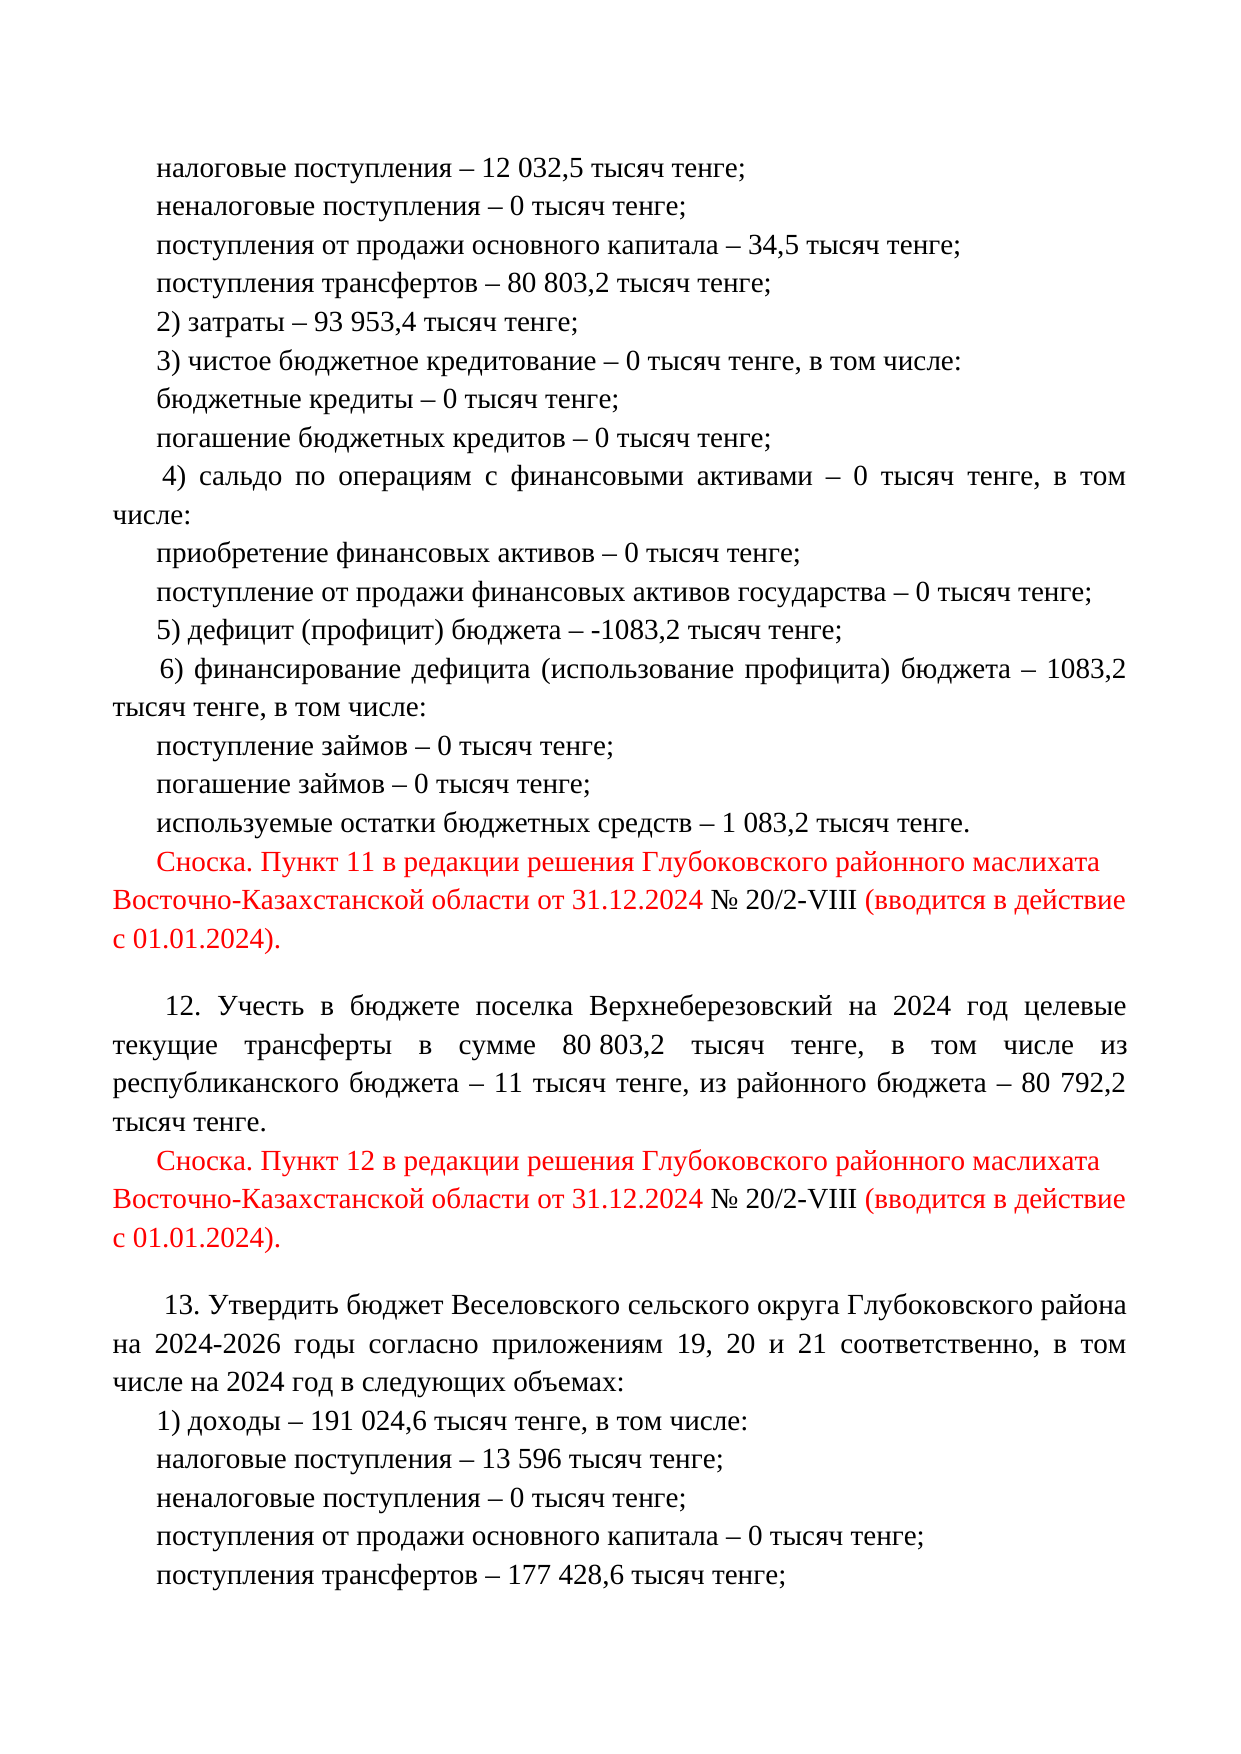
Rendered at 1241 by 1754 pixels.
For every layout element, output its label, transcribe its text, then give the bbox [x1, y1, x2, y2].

text 2) затраты – 93 953,4 тысяч тенге; [112, 304, 1128, 338]
text поступление от продажи финансовых активов государства – 0 тысяч тенге; [112, 574, 1128, 607]
text приобретение финансовых активов – 0 тысяч тенге; [112, 535, 1128, 569]
text используемые остатки бюджетных средств – 1 083,2 тысяч тенге. [112, 805, 1128, 839]
text 1) доходы – 191 024,6 тысяч тенге, в том числе: [112, 1403, 1128, 1436]
text 13. Утвердить бюджет Веселовского сельского округа Глубоковского района на 2024-2026 годы согласно приложениям 19, 20 и 21 соответственно, в том числе на 2024 год в следующих объемах: [112, 1287, 1128, 1398]
text поступления от продажи основного капитала – 34,5 тысяч тенге; [112, 227, 1128, 261]
text бюджетные кредиты – 0 тысяч тенге; [112, 381, 1128, 415]
text налоговые поступления – 13 596 тысяч тенге; [112, 1441, 1128, 1475]
text 4) сальдо по операциям с финансовыми активами – 0 тысяч тенге, в том числе: [112, 458, 1128, 530]
text Сноска. Пункт 12 в редакции решения Глубоковского районного маслихата Восточно-Казахстанской области от 31.12.2024 № 20/2-VIII (вводится в действие с 01.01.2024). [112, 1143, 1128, 1283]
text 3) чистое бюджетное кредитование – 0 тысяч тенге, в том числе: [112, 343, 1128, 376]
text поступления трансфертов – 80 803,2 тысяч тенге; [112, 266, 1128, 299]
text погашение бюджетных кредитов – 0 тысяч тенге; [112, 420, 1128, 453]
text 5) дефицит (профицит) бюджета – -1083,2 тысяч тенге; [112, 612, 1128, 646]
text поступления трансфертов – 177 428,6 тысяч тенге; [112, 1557, 1128, 1591]
text поступление займов – 0 тысяч тенге; [112, 728, 1128, 762]
text Сноска. Пункт 11 в редакции решения Глубоковского районного маслихата Восточно-Казахстанской области от 31.12.2024 № 20/2-VIII (вводится в действие с 01.01.2024). [112, 844, 1128, 984]
text поступления от продажи основного капитала – 0 тысяч тенге; [112, 1518, 1128, 1552]
text погашение займов – 0 тысяч тенге; [112, 767, 1128, 800]
text 6) финансирование дефицита (использование профицита) бюджета – 1083,2 тысяч тенге, в том числе: [112, 651, 1128, 723]
text неналоговые поступления – 0 тысяч тенге; [112, 188, 1128, 222]
text неналоговые поступления – 0 тысяч тенге; [112, 1480, 1128, 1513]
text 12. Учесть в бюджете поселка Верхнеберезовский на 2024 год целевые текущие трансферты в сумме 80 803,2 тысяч тенге, в том числе из республиканского бюджета – 11 тысяч тенге, из районного бюджета – 80 792,2 тысяч тенге. [112, 988, 1128, 1138]
text налоговые поступления – 12 032,5 тысяч тенге; [112, 150, 1128, 183]
